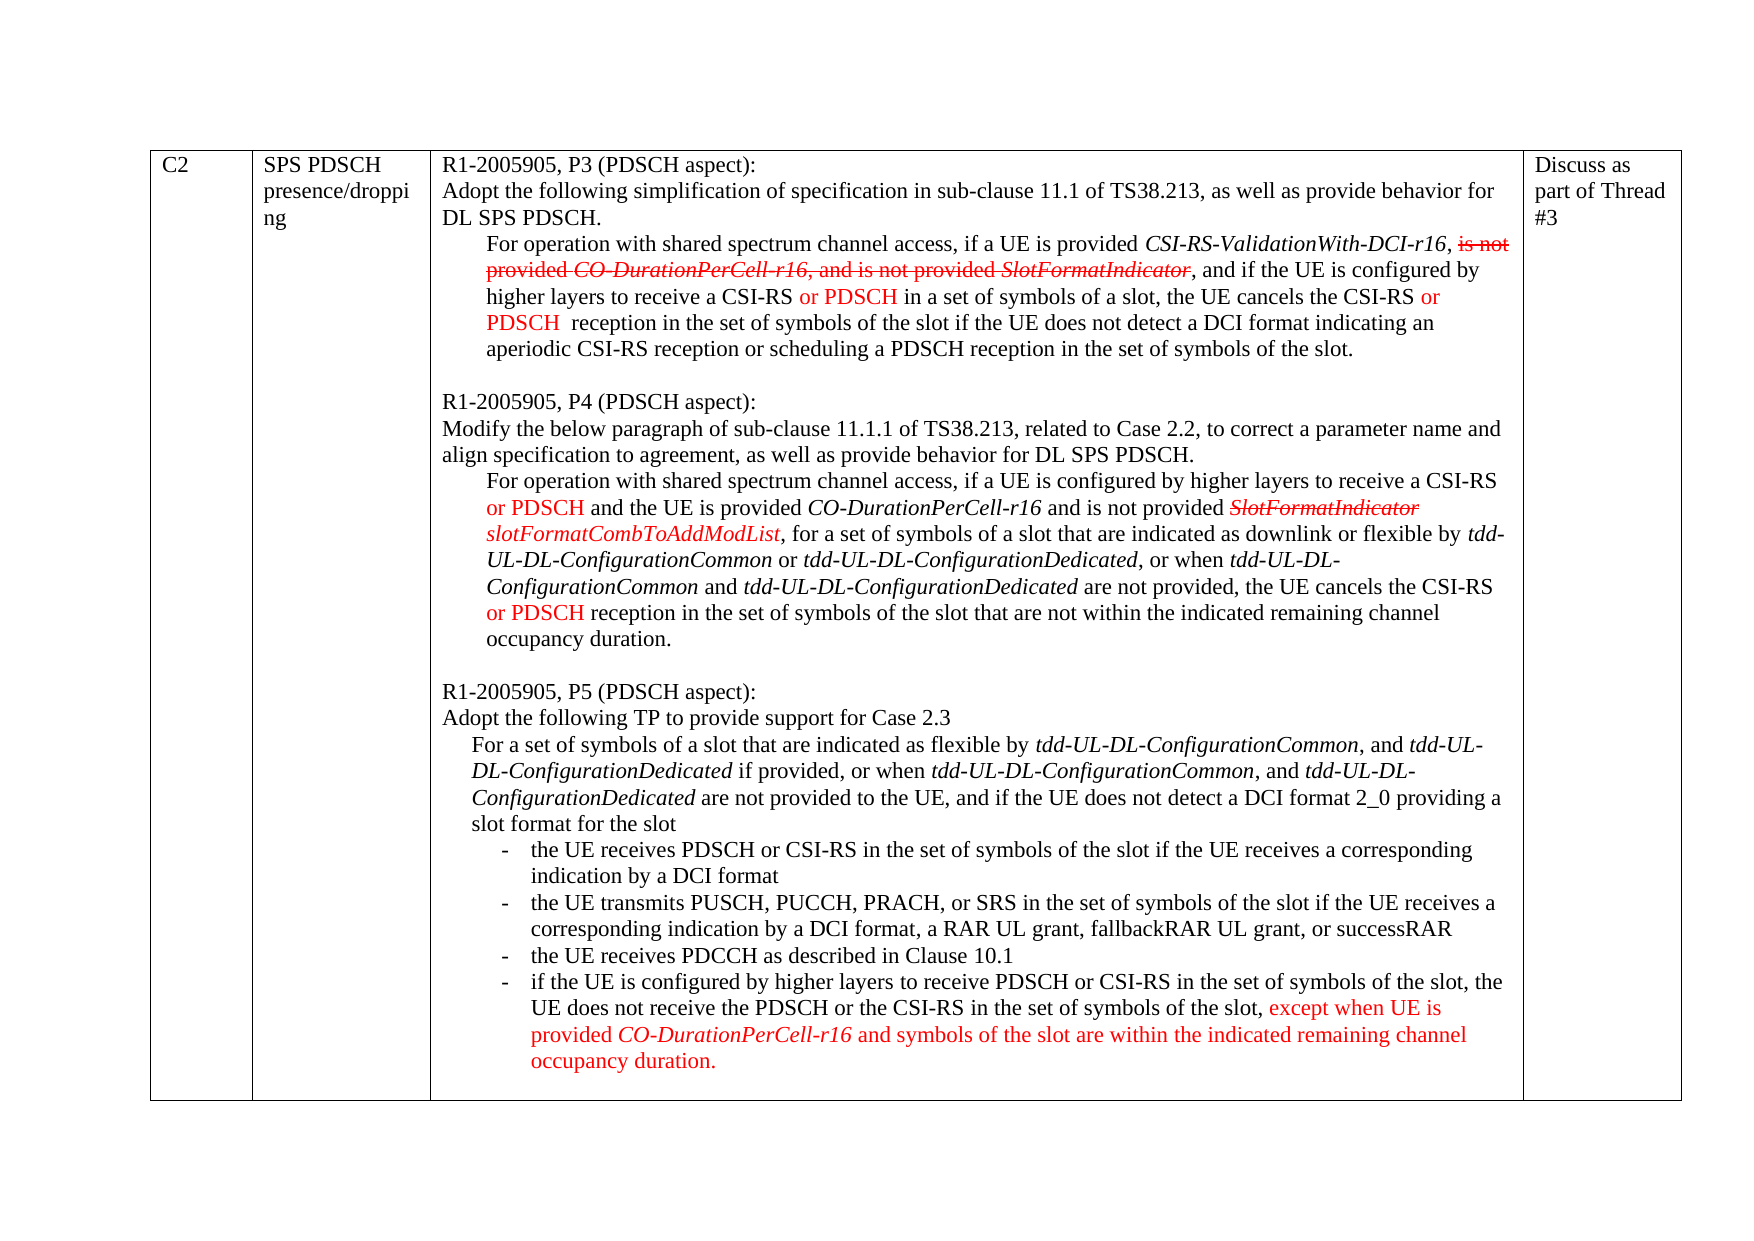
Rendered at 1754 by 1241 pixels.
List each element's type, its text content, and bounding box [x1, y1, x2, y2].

table_cell C2 [151, 151, 252, 1100]
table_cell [431, 151, 1523, 1100]
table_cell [1524, 151, 1681, 1100]
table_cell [253, 151, 430, 1100]
